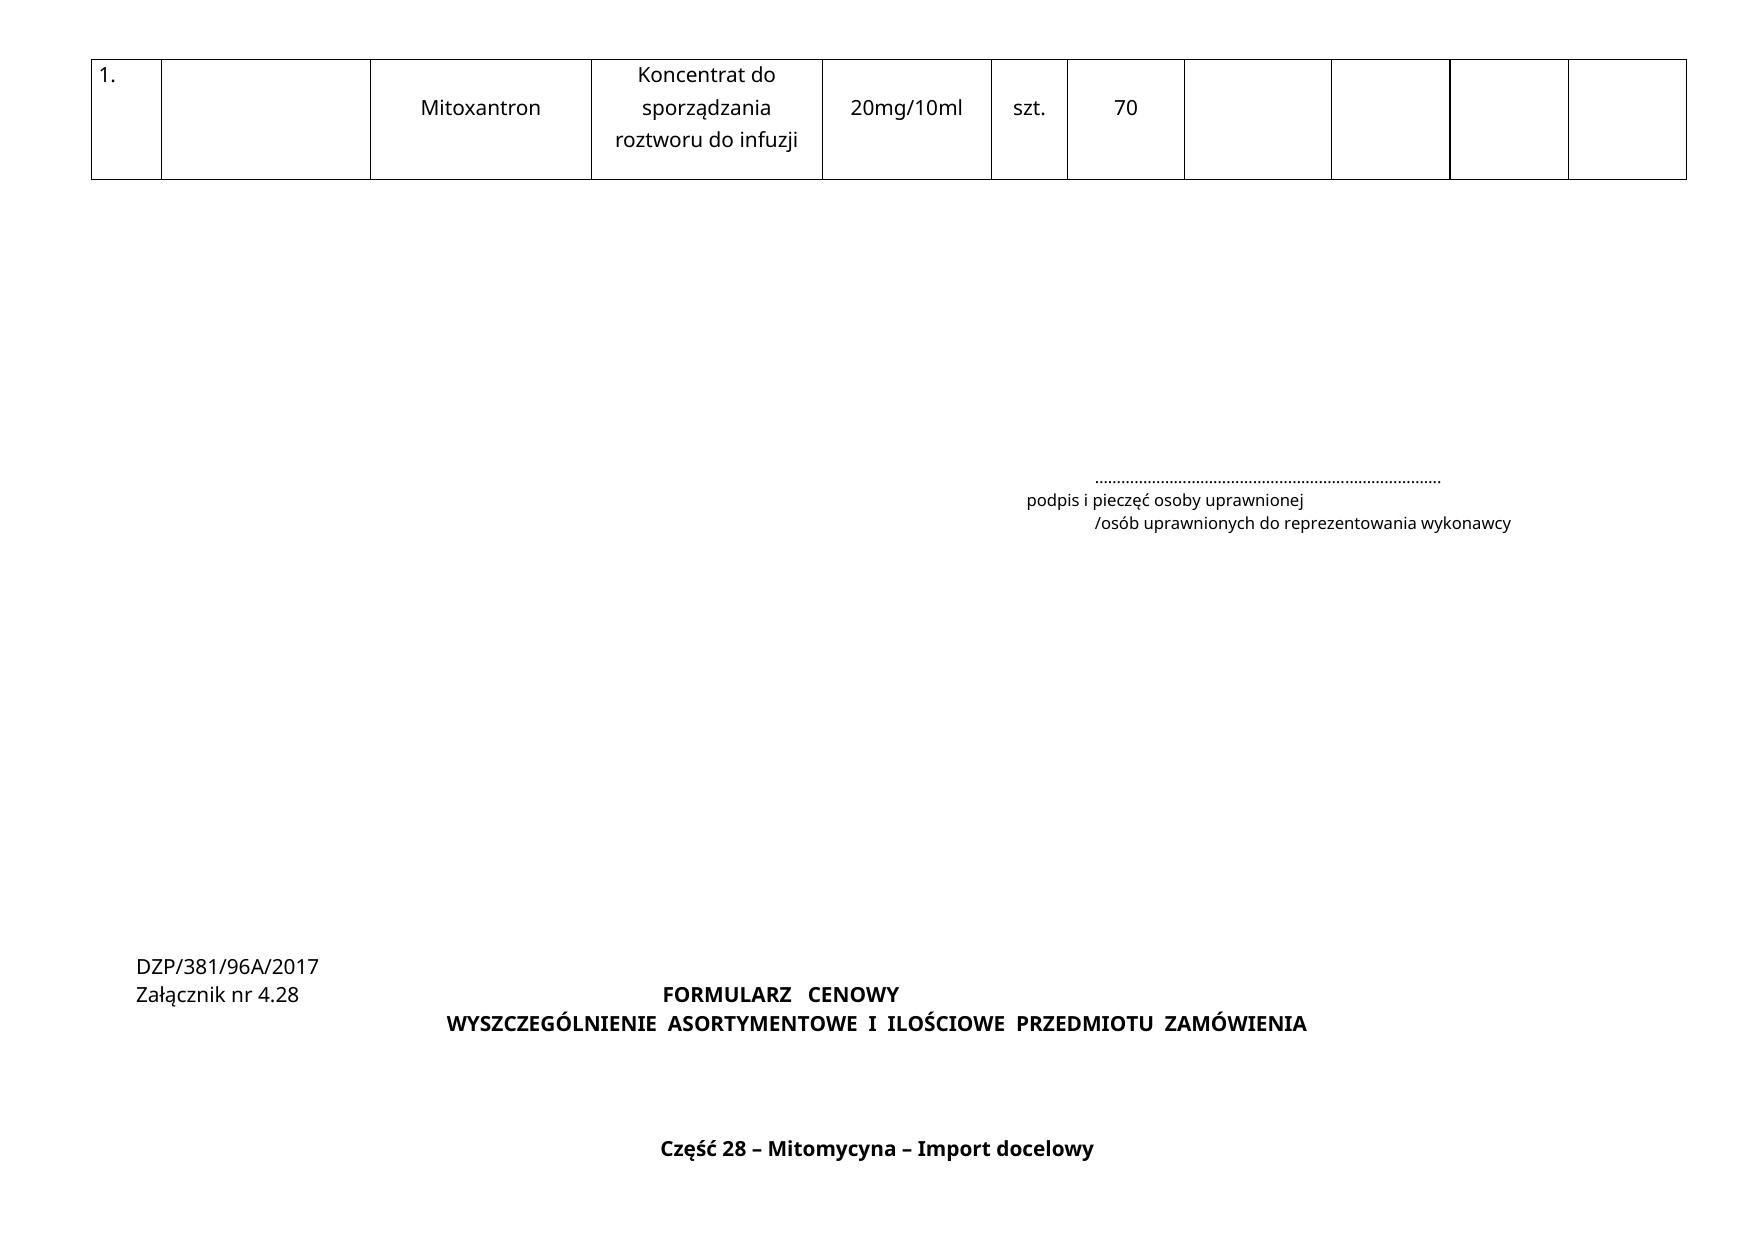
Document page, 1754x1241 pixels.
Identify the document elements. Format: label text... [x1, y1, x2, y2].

text DZP/381/96A/2017 [136, 952, 1618, 981]
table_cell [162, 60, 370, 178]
text Załącznik nr 4.28 FORMULARZ CENOWY [136, 981, 1618, 1009]
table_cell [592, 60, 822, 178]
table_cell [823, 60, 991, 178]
text /osób uprawnionych do reprezentowania wykonawcy [1021, 511, 1618, 534]
text podpis i pieczęć osoby uprawnionej [136, 489, 1618, 511]
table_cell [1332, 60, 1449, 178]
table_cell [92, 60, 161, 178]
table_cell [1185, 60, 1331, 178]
text WYSZCZEGÓLNIENIE ASORTYMENTOWE I ILOŚCIOWE PRZEDMIOTU ZAMÓWIENIA [136, 1009, 1618, 1037]
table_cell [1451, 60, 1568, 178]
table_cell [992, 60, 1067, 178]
text Część 28 – Mitomycyna – Import docelowy [136, 1134, 1618, 1162]
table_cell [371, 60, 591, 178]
text ……………………………………………………………………. [1021, 466, 1618, 489]
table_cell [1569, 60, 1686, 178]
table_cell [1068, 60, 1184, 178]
